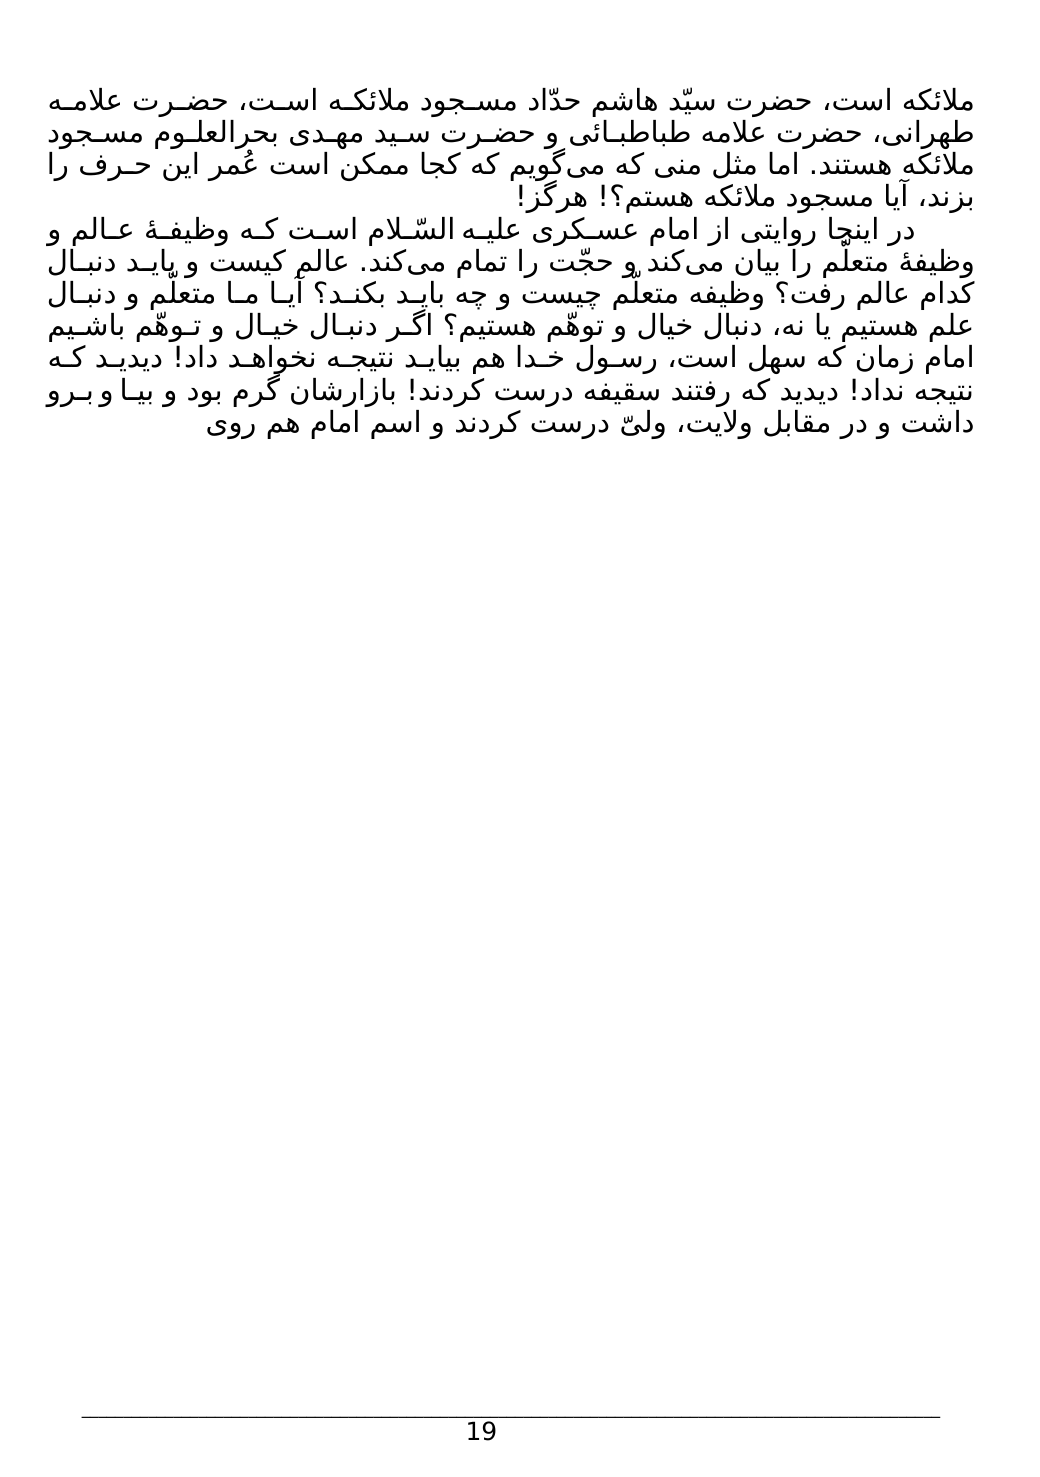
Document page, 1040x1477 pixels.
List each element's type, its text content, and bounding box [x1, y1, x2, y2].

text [47, 84, 975, 213]
text در اینجا روایتی از امام عسکری علیه السّلام است که وظیفۀ عالم و وظیفۀ متعلّم را بیان می‌کند و حجّت را تمام می‌کند. عالم کیست و باید دنبال کدام عالم رفت؟ وظیفه متعلّم چیست و چه باید بکند؟ آیا ما متعلّم و دنبال علم هستیم یا نه، دنبال خیال و توهّم هستیم؟ اگر دنبال خیال و توهّم باشیم امام زمان که سهل است، رسول خدا هم بیاید نتیجه نخواهد داد! دیدید که نتیجه نداد! دیدید که رفتند سقیفه درست کردند! بازارشان گرم بود و بیا و برو داشت و در مقابل ولایت، ولیّ درست کردند و اسم امام هم روی [47, 213, 975, 439]
